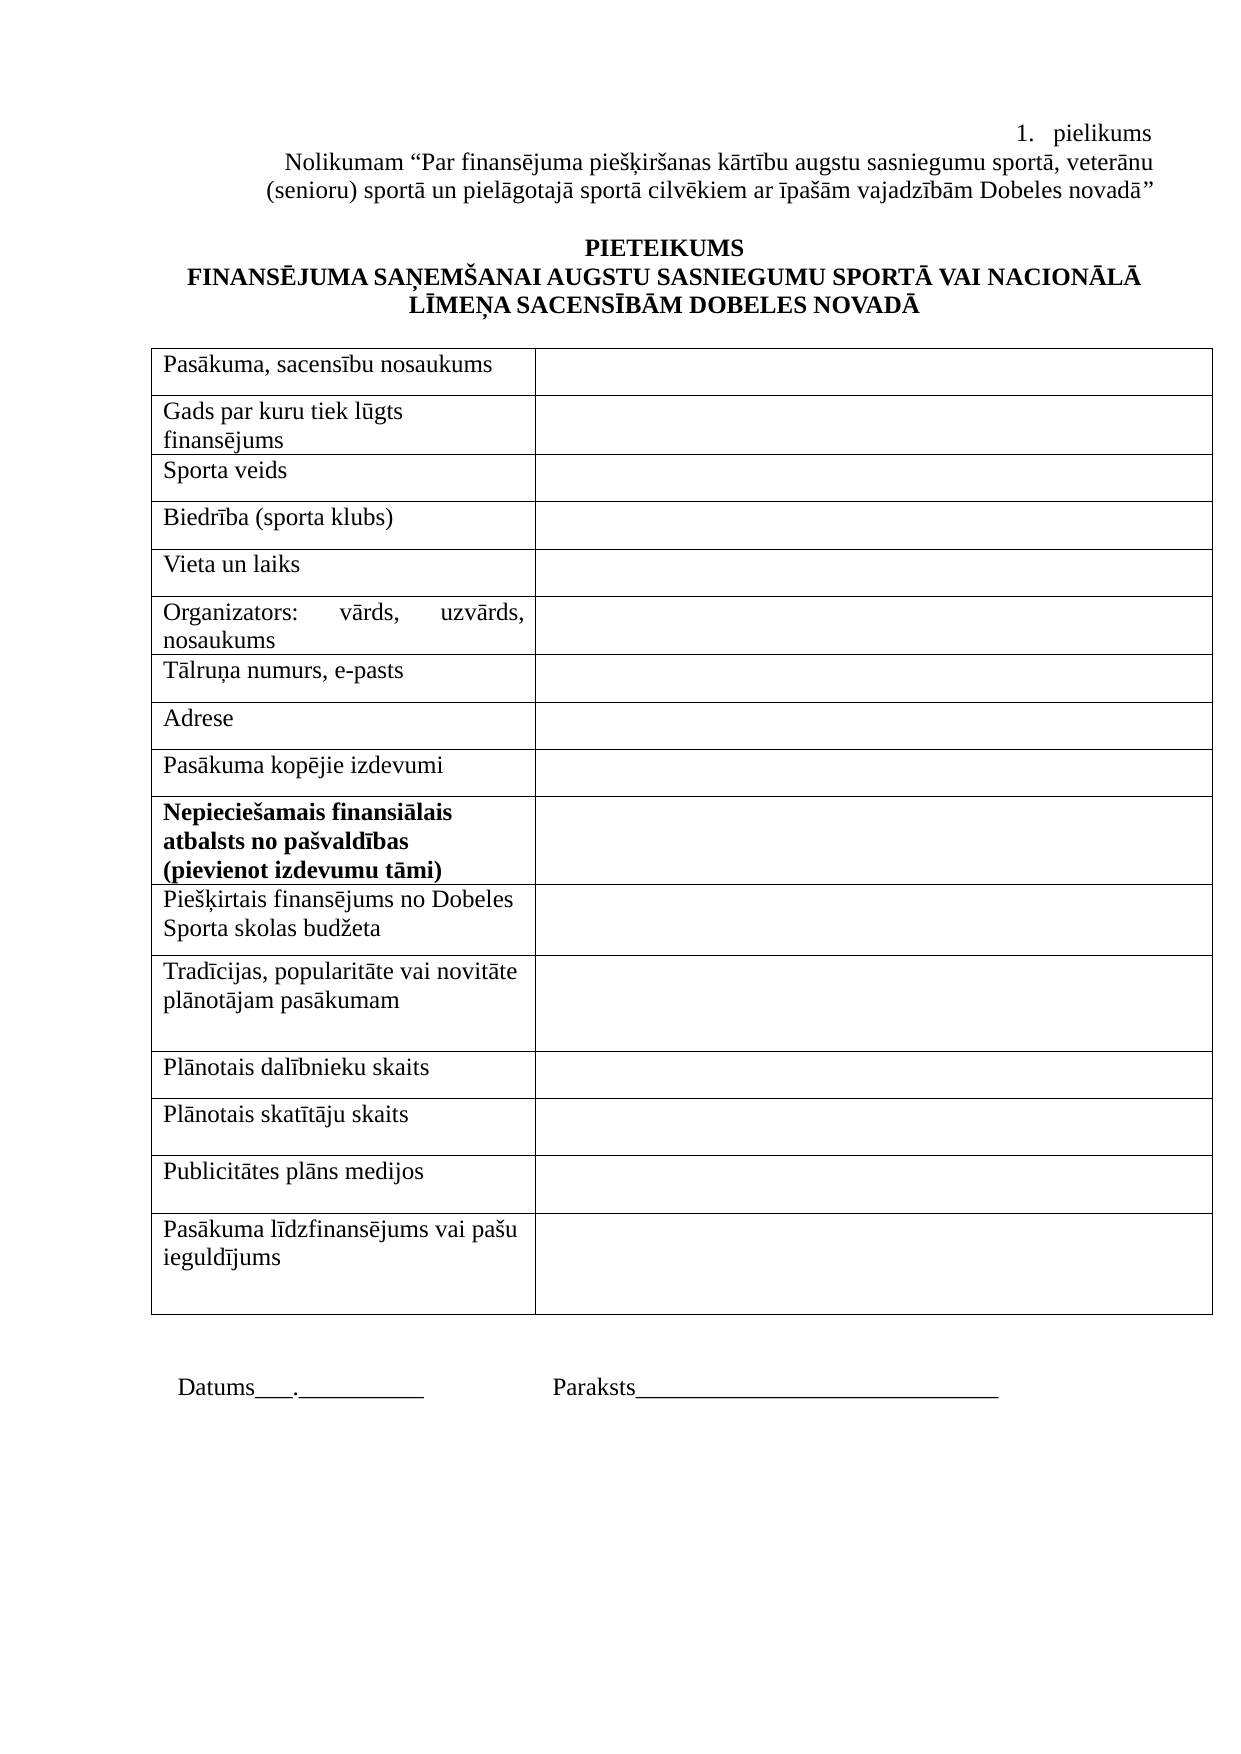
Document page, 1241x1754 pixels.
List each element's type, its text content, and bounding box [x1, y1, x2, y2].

table_cell Piešķirtais finansējums no Dobeles Sporta skolas budžeta [152, 885, 535, 955]
table_cell [536, 1052, 1212, 1098]
table_cell [536, 885, 1212, 955]
table_cell Tālruņa numurs, e-pasts [152, 655, 535, 702]
table_cell [536, 1156, 1212, 1213]
table_header [536, 349, 1212, 395]
table_cell Vieta un laiks [152, 550, 535, 596]
table_cell Plānotais dalībnieku skaits [152, 1052, 535, 1098]
table_cell Organizators: vārds, uzvārds, nosaukums [152, 597, 535, 654]
table_cell [536, 1099, 1212, 1155]
table_cell Gads par kuru tiek lūgts finansējums [152, 396, 535, 454]
table_cell [536, 956, 1212, 1051]
table_cell Nepieciešamais finansiālais atbalsts no pašvaldības (pievienot izdevumu tāmi) [152, 797, 535, 883]
table_cell [536, 703, 1212, 749]
table_cell Biedrība (sporta klubs) [152, 502, 535, 548]
table_cell Adrese [152, 703, 535, 749]
table_cell Publicitātes plāns medijos [152, 1156, 535, 1213]
table_cell Plānotais skatītāju skaits [152, 1099, 535, 1155]
table_cell [536, 597, 1212, 654]
list pielikums [215, 118, 1152, 147]
text PIETEIKUMS [177, 233, 1152, 262]
table_cell Sporta veids [152, 455, 535, 501]
table_cell [536, 502, 1212, 548]
table_cell [536, 1214, 1212, 1314]
text Nolikumam “Par finansējuma piešķiršanas kārtību augstu sasniegumu sportā, veterānu (senioru) sportā un pielāgotajā sportā cilvēkiem ar īpašām vajadzībām Dobeles novadā” [238, 147, 1154, 204]
table_cell Tradīcijas, popularitāte vai novitāte plānotājam pasākumam [152, 956, 535, 1051]
table_cell Pasākuma līdzfinansējums vai pašu ieguldījums [152, 1214, 535, 1314]
table_cell [536, 396, 1212, 454]
table_cell Pasākuma kopējie izdevumi [152, 750, 535, 796]
table_cell [536, 750, 1212, 796]
table_header Pasākuma, sacensību nosaukums [152, 349, 535, 395]
table_cell [536, 455, 1212, 501]
text Datums___.__________ Paraksts_____________________________ [177, 1372, 1152, 1401]
table_cell [536, 797, 1212, 883]
table_cell [536, 655, 1212, 702]
table_cell [536, 550, 1212, 596]
text FINANSĒJUMA SAŅEMŠANAI AUGSTU SASNIEGUMU SPORTĀ VAI NACIONĀLĀ LĪMEŅA SACENSĪBĀM DOBELES NOVADĀ [177, 262, 1152, 319]
